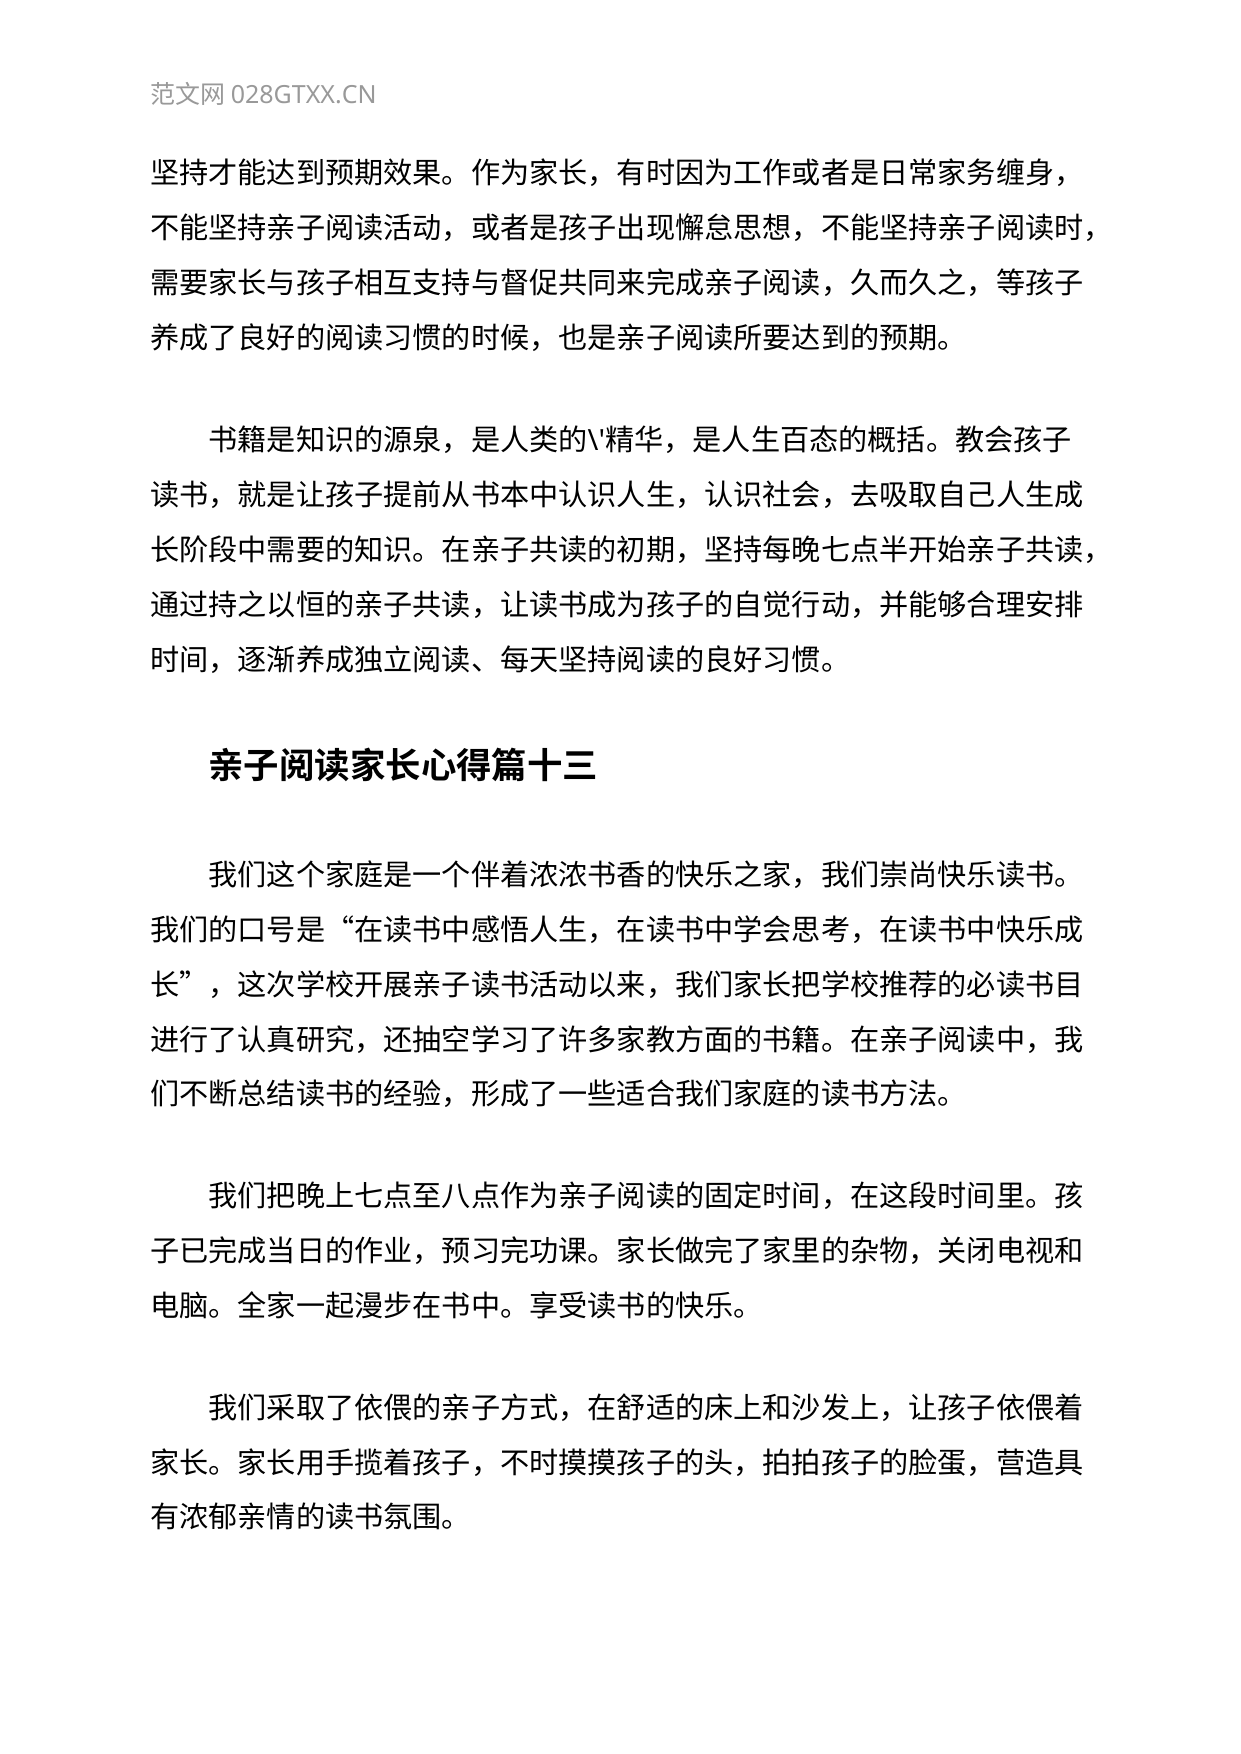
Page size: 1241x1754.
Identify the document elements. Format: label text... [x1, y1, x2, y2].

text 我们采取了依偎的亲子方式，在舒适的床上和沙发上，让孩子依偎着家长。家长用手揽着孩子，不时摸摸孩子的头，拍拍孩子的脸蛋，营造具有浓郁亲情的读书氛围。 [150, 1384, 1090, 1536]
text 我们把晚上七点至八点作为亲子阅读的固定时间，在这段时间里。孩子已完成当日的作业，预习完功课。家长做完了家里的杂物，关闭电视和电脑。全家一起漫步在书中。享受读书的快乐。 [150, 1173, 1090, 1325]
text 书籍是知识的源泉，是人类的\'精华，是人生百态的概括。教会孩子读书，就是让孩子提前从书本中认识人生，认识社会，去吸取自己人生成长阶段中需要的知识。在亲子共读的初期，坚持每晚七点半开始亲子共读，通过持之以恒的亲子共读，让读书成为孩子的自觉行动，并能够合理安排时间，逐渐养成独立阅读、每天坚持阅读的良好习惯。 [150, 416, 1090, 678]
text 亲子阅读家长心得篇十三 [150, 738, 1090, 789]
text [150, 150, 1090, 357]
text 我们这个家庭是一个伴着浓浓书香的快乐之家，我们崇尚快乐读书。我们的口号是“在读书中感悟人生，在读书中学会思考，在读书中快乐成长”，这次学校开展亲子读书活动以来，我们家长把学校推荐的必读书目进行了认真研究，还抽空学习了许多家教方面的书籍。在亲子阅读中，我们不断总结读书的经验，形成了一些适合我们家庭的读书方法。 [150, 851, 1090, 1113]
